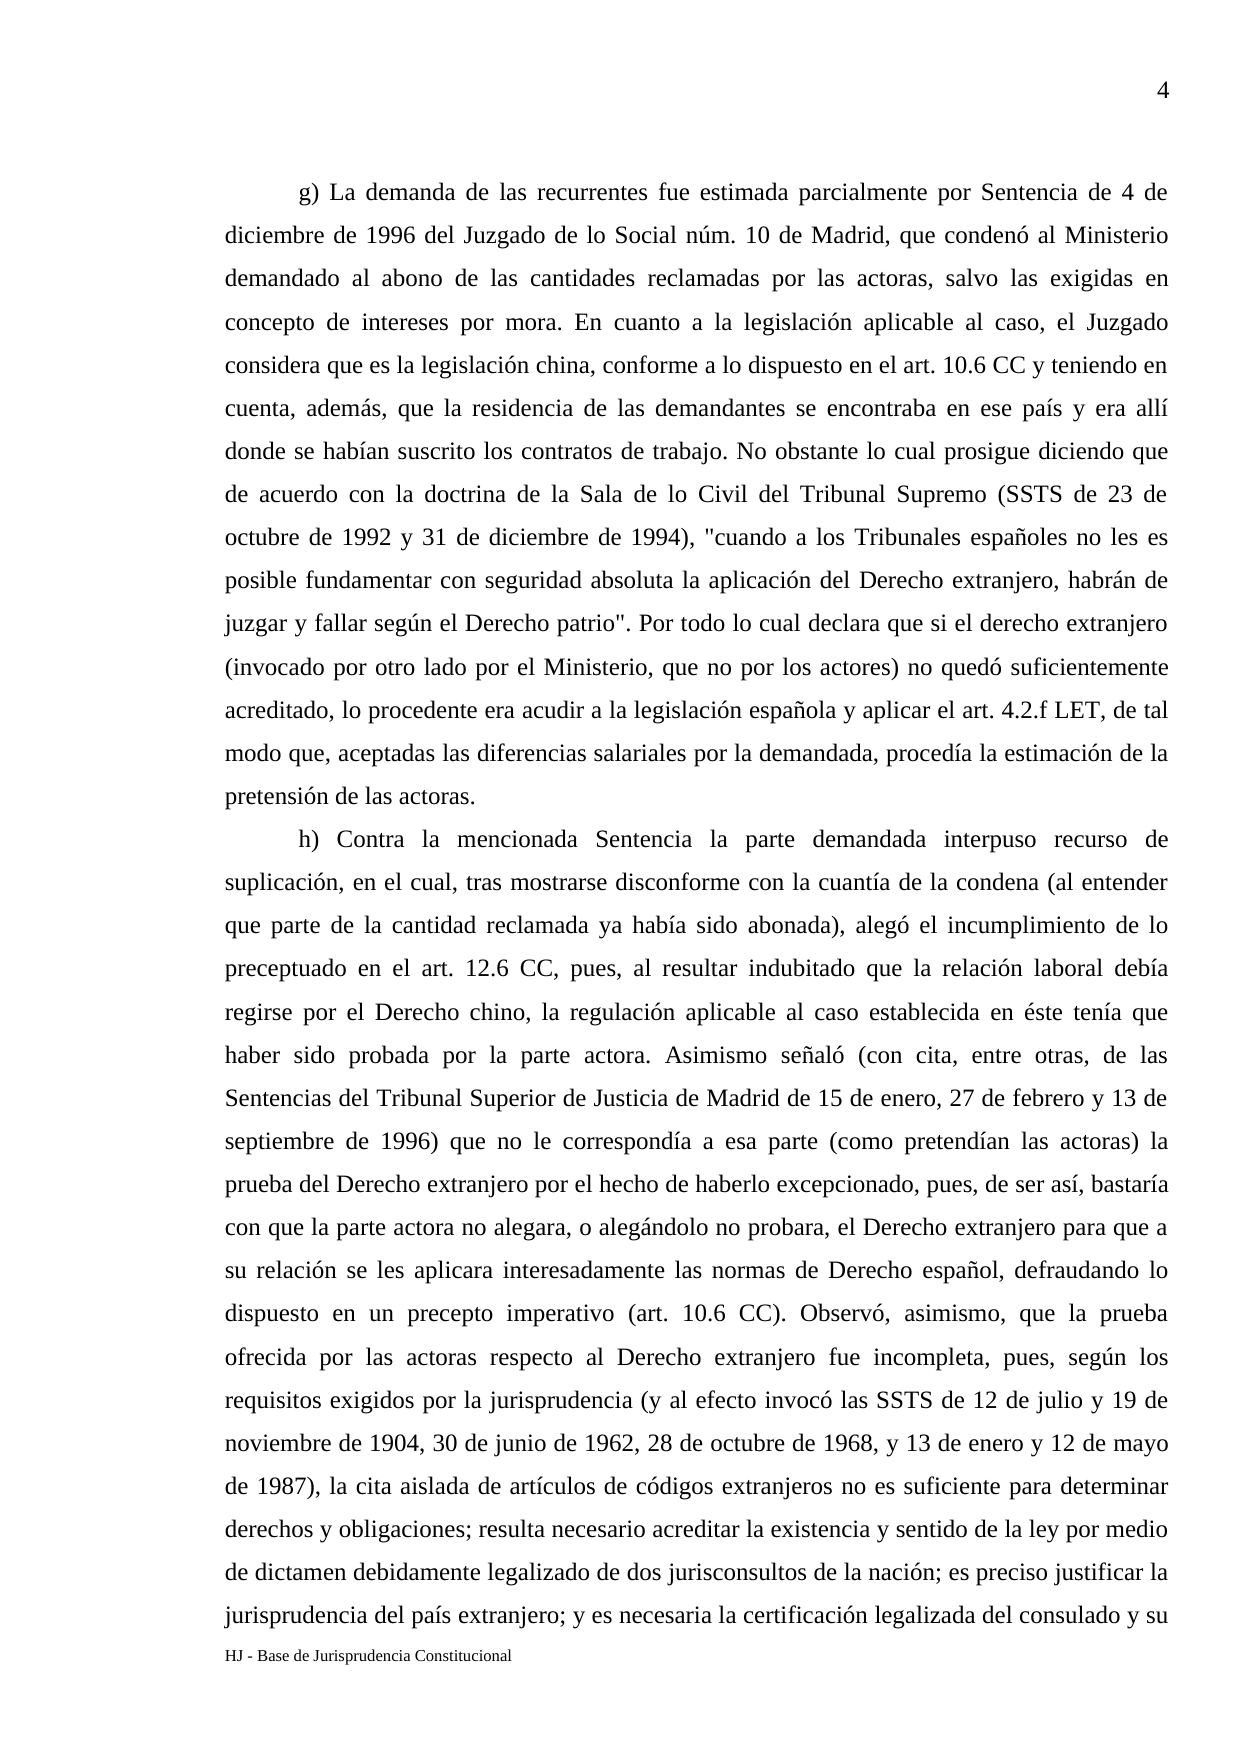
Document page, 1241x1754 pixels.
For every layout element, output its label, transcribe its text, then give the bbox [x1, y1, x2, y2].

text g) La demanda de las recurrentes fue estimada parcialmente por Sentencia de 4 de diciembre de 1996 del Juzgado de lo Social núm. 10 de Madrid, que condenó al Ministerio demandado al abono de las cantidades reclamadas por las actoras, salvo las exigidas en concepto de intereses por mora. En cuanto a la legislación aplicable al caso, el Juzgado considera que es la legislación china, conforme a lo dispuesto en el art. 10.6 CC y teniendo en cuenta, además, que la residencia de las demandantes se encontraba en ese país y era allí donde se habían suscrito los contratos de trabajo. No obstante lo cual prosigue diciendo que de acuerdo con la doctrina de la Sala de lo Civil del Tribunal Supremo (SSTS de 23 de octubre de 1992 y 31 de diciembre de 1994), "cuando a los Tribunales españoles no les es posible fundamentar con seguridad absoluta la aplicación del Derecho extranjero, habrán de juzgar y fallar según el Derecho patrio". Por todo lo cual declara que si el derecho extranjero (invocado por otro lado por el Ministerio, que no por los actores) no quedó suficientemente acreditado, lo procedente era acudir a la legislación española y aplicar el art. 4.2.f LET, de tal modo que, aceptadas las diferencias salariales por la demandada, procedía la estimación de la pretensión de las actoras. [224, 177, 1169, 810]
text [224, 824, 1169, 1629]
